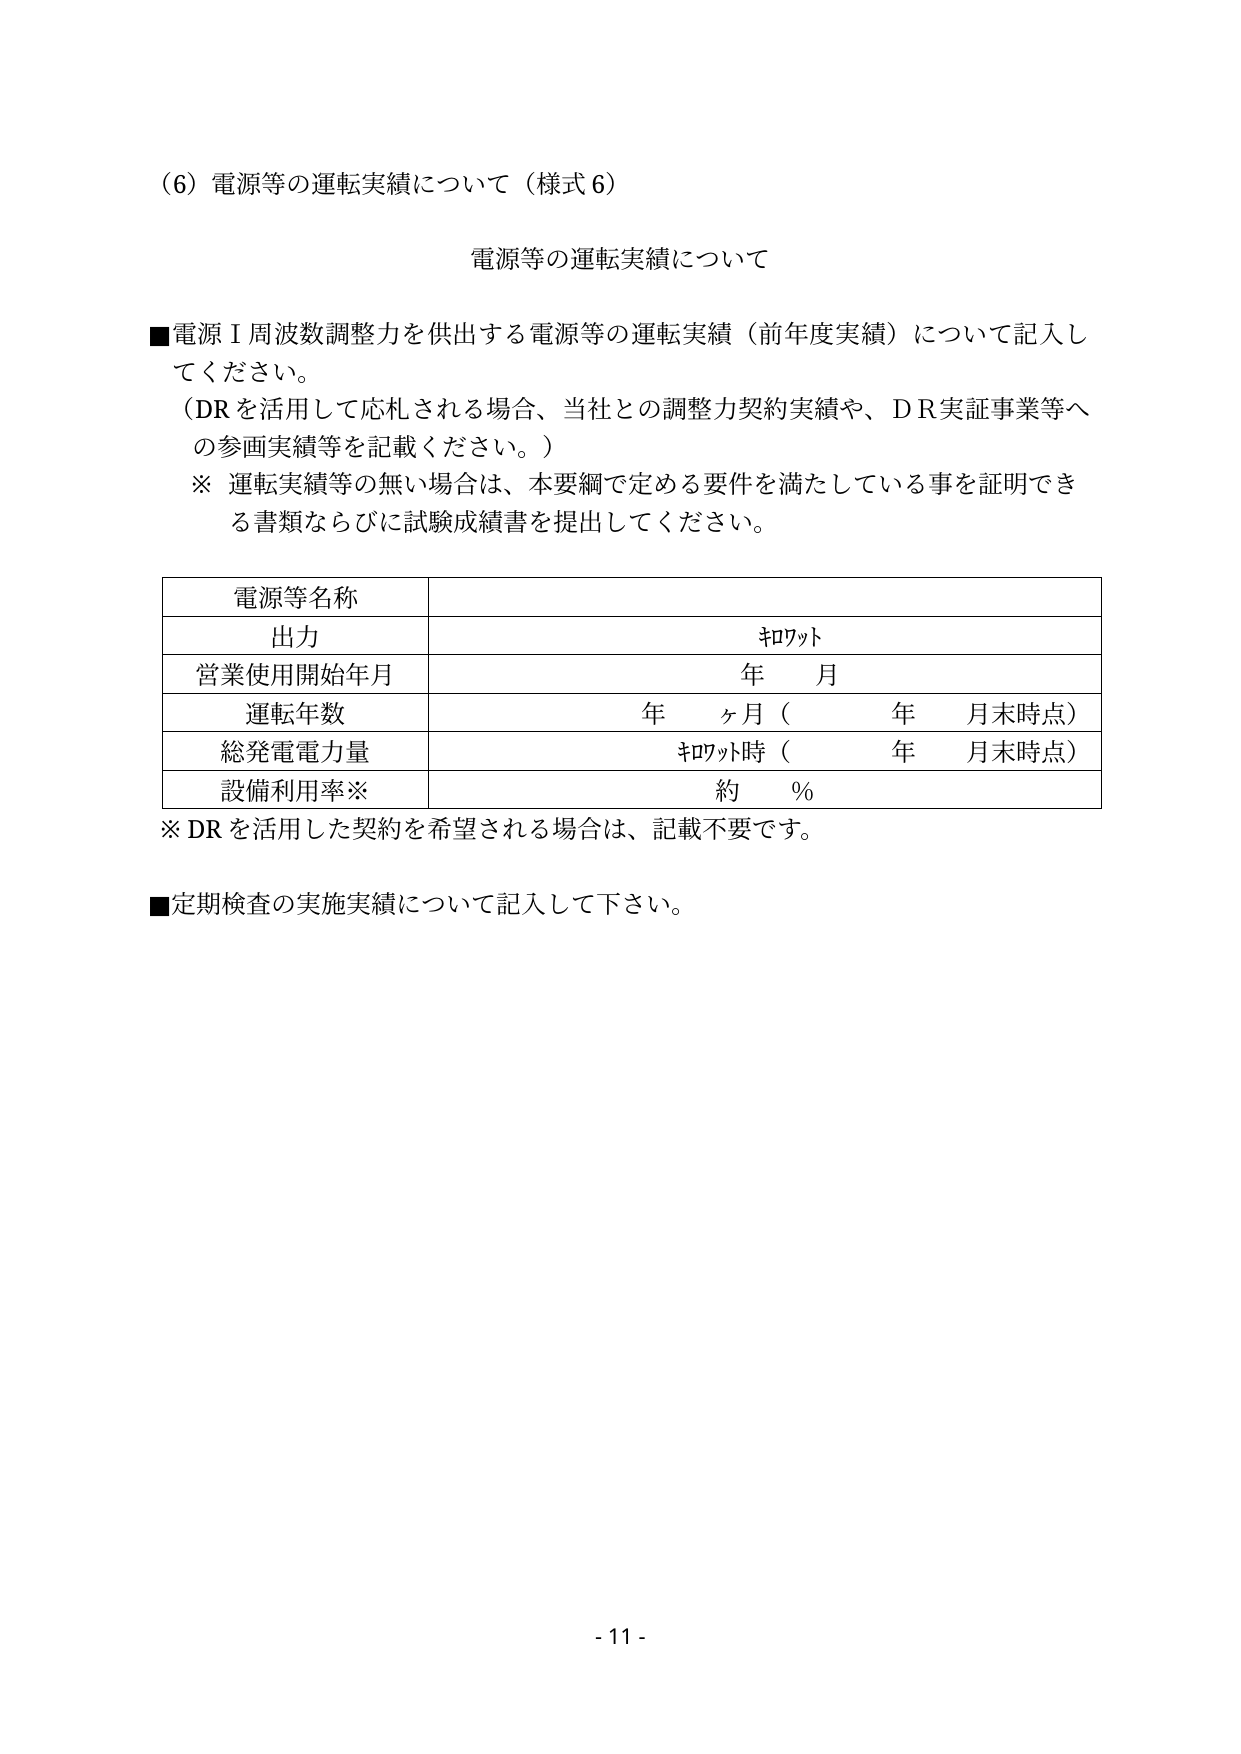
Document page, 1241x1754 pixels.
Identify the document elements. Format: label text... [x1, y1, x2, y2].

text ■定期検査の実施実績について記入して下さい。 [148, 884, 1092, 922]
table_header 電源等名称 [163, 578, 428, 616]
table_cell 設備利用率※ [163, 771, 428, 808]
table_cell ｷﾛﾜｯﾄ [429, 617, 1101, 654]
table_cell ｷﾛﾜｯﾄ時（ 年 月末時点） [429, 732, 1101, 770]
table_header [429, 578, 1101, 616]
table_cell 約 ％ [429, 771, 1101, 808]
text 電源等の運転実績について [148, 239, 1092, 277]
table_cell 年 ヶ月（ 年 月末時点） [429, 694, 1101, 731]
table_cell 総発電電力量 [163, 732, 428, 770]
table_cell 運転年数 [163, 694, 428, 731]
list 運転実績等の無い場合は、本要綱で定める要件を満たしている事を証明できる書類ならびに試験成績書を提出してください。 [191, 464, 1092, 539]
table_cell 年 月 [429, 655, 1101, 693]
table_cell 営業使用開始年月 [163, 655, 428, 693]
text ※ DRを活用した契約を希望される場合は、記載不要です。 [148, 809, 1092, 847]
text （DRを活用して応札される場合、当社との調整力契約実績や、ＤＲ実証事業等への参画実績等を記載ください。） [169, 389, 1092, 464]
text ■電源Ⅰ周波数調整力を供出する電源等の運転実績（前年度実績）について記入してください。 [148, 314, 1092, 389]
table_cell 出力 [163, 617, 428, 654]
text （6）電源等の運転実績について（様式6） [148, 164, 1092, 202]
